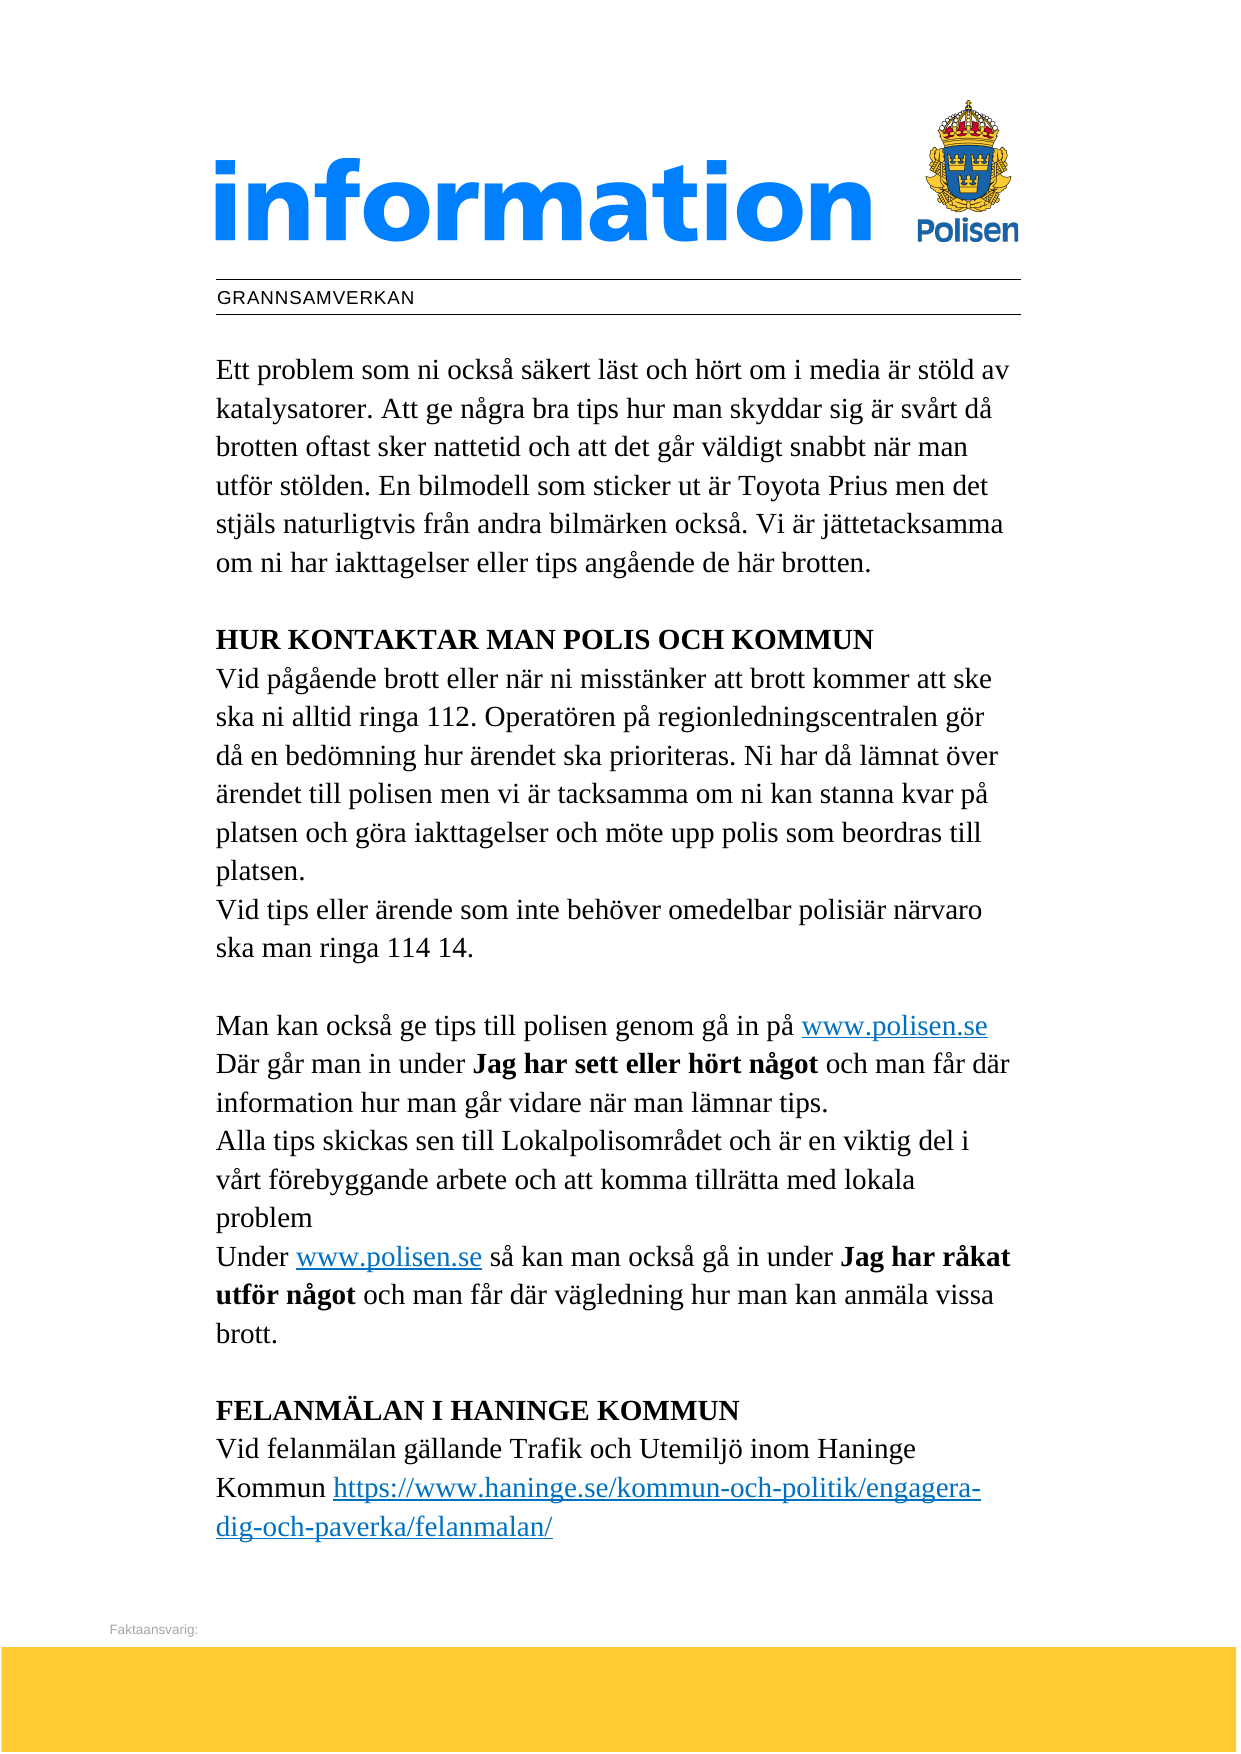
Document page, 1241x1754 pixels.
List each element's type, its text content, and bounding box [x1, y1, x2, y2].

text Vid tips eller ärende som inte behöver omedelbar polisiär närvaro ska man ringa 114 14. [216, 892, 1019, 964]
picture [0, 1647, 1236, 1751]
text Vid felanmälan gällande Trafik och Utemiljö inom Haninge [216, 1432, 1019, 1465]
text Under www.polisen.se så kan man också gå in under Jag har råkat utför något och man får där vägledning hur man kan anmäla vissa brott. [216, 1239, 1019, 1349]
text HUR KONTAKTAR MAN POLIS OCH KOMMUN [216, 622, 1019, 656]
text Man kan också ge tips till polisen genom gå in på www.polisen.se [216, 1008, 1019, 1041]
text Vid pågående brott eller när ni misstänker att brott kommer att ske ska ni alltid ringa 112. Operatören på regionledningscentralen gör då en bedömning hur ärendet ska prioriteras. Ni har då lämnat över ärendet till polisen men vi är tacksamma om ni kan stanna kvar på platsen och göra iakttagelser och möte upp polis som beordras till platsen. [216, 661, 1019, 887]
picture [917, 100, 1019, 242]
text Där går man in under Jag har sett eller hört något och man får där information hur man går vidare när man lämnar tips. [216, 1046, 1019, 1118]
picture [215, 158, 871, 242]
text Kommun https://www.haninge.se/kommun-och-politik/engagera-dig-och-paverka/felanmalan/ [216, 1470, 1019, 1542]
text FELANMÄLAN I HANINGE KOMMUN [216, 1393, 1019, 1427]
text Ett problem som ni också säkert läst och hört om i media är stöld av katalysatorer. Att ge några bra tips hur man skyddar sig är svårt då brotten oftast sker nattetid och att det går väldigt snabbt när man utför stölden. En bilmodell som sticker ut är Toyota Prius men det stjäls naturligtvis från andra bilmärken också. Vi är jättetacksamma om ni har iakttagelser eller tips angående de här brotten. [216, 352, 1019, 579]
text Alla tips skickas sen till Lokalpolisområdet och är en viktig del i vårt förebyggande arbete och att komma tillrätta med lokala problem [216, 1123, 1019, 1234]
